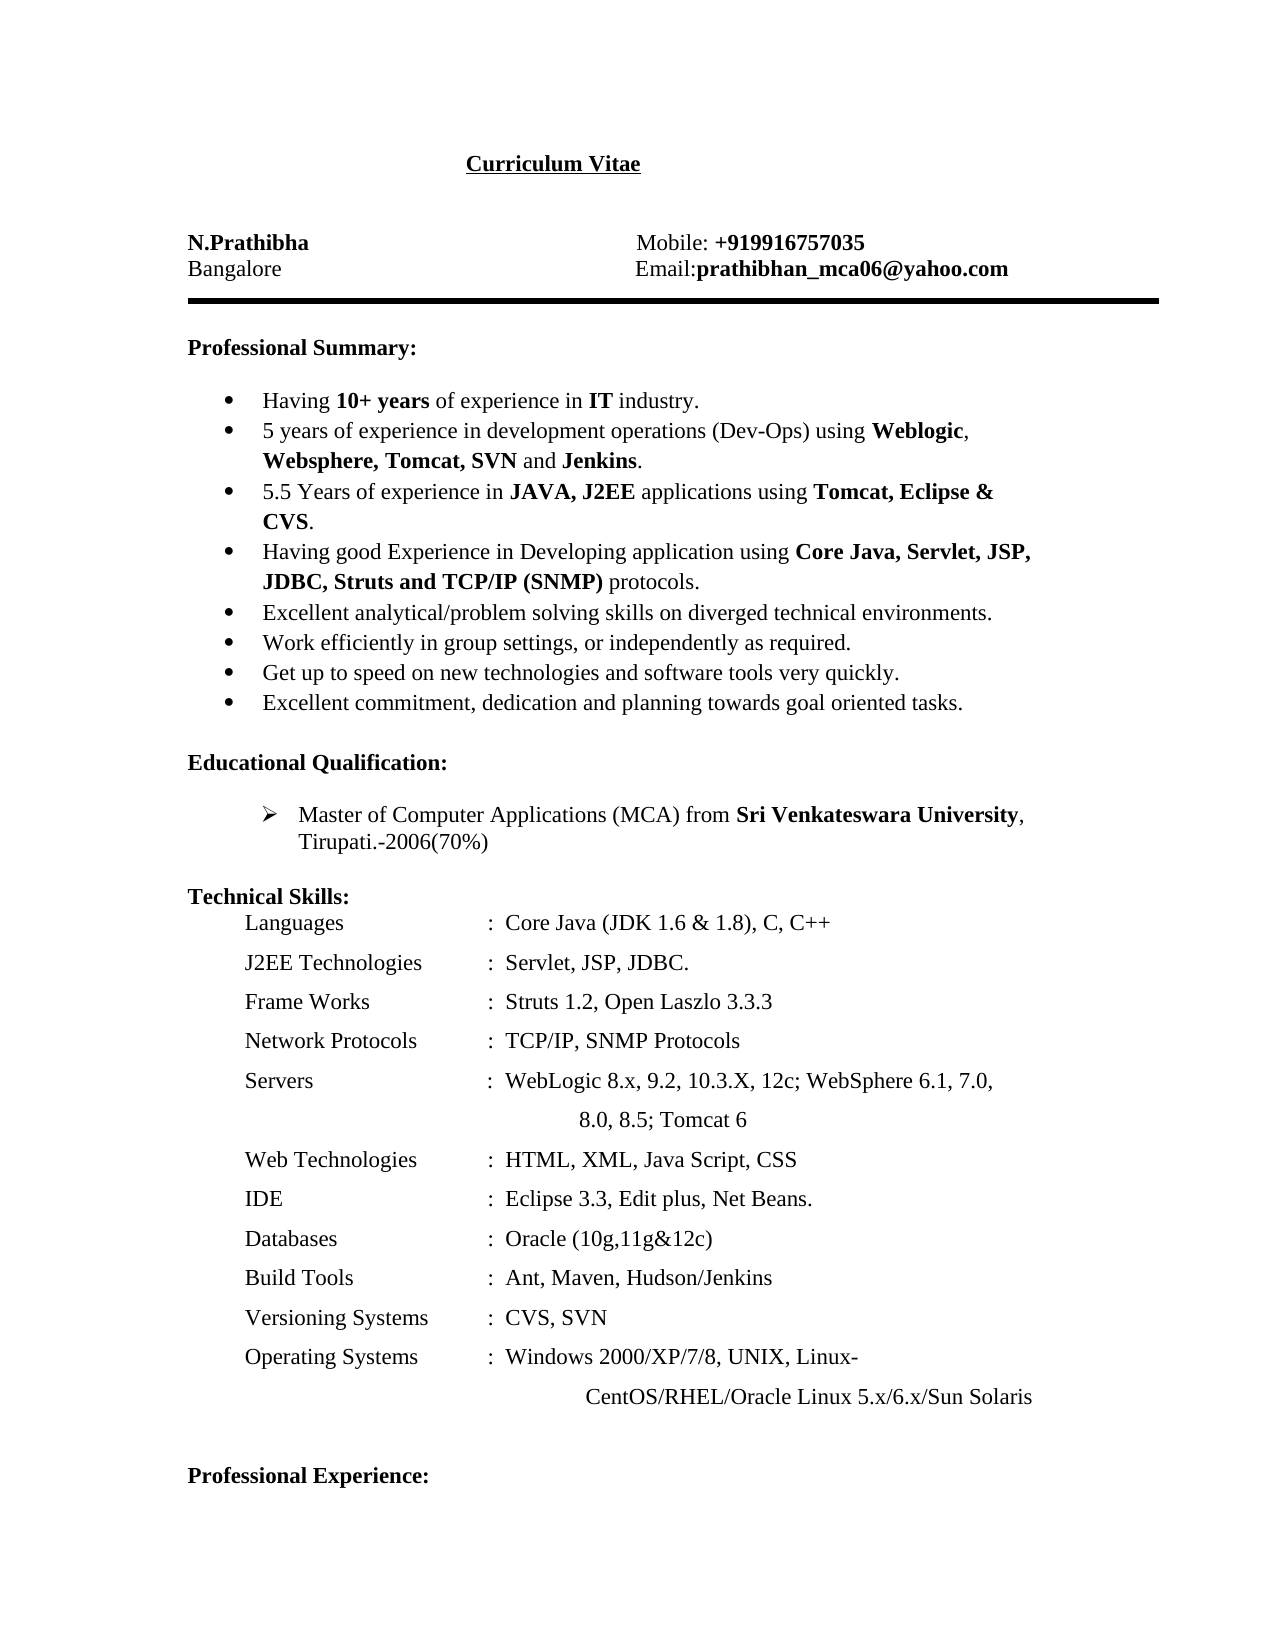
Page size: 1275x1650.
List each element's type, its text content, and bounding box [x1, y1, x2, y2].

text Network Protocols : TCP/IP, SNMP Protocols [187, 1028, 1087, 1054]
text Versioning Systems : CVS, SVN [187, 1304, 1087, 1330]
text Curriculum Vitae [94, 150, 1012, 176]
list Excellent commitment, dedication and planning towards goal oriented tasks. [225, 689, 1050, 716]
list Having 10+ years of experience in IT industry. [225, 387, 1050, 413]
list Having good Experience in Developing application using Core Java, Servlet, JSP, JDBC, Struts and TCP/IP (SNMP) protocols. [225, 538, 1050, 595]
list Excellent analytical/problem solving skills on diverged technical environments. [225, 599, 1050, 625]
text Languages : Core Java (JDK 1.6 & 1.8), C, C++ [187, 909, 1087, 936]
text Educational Qualification: [187, 749, 1087, 775]
text IDE : Eclipse 3.3, Edit plus, Net Beans. [187, 1186, 1087, 1212]
text J2EE Technologies : Servlet, JSP, JDBC. [187, 949, 1087, 975]
list Work efficiently in group settings, or independently as required. [225, 629, 1050, 655]
text Technical Skills: [187, 883, 1087, 909]
text Servers : WebLogic 8.x, 9.2, 10.3.X, 12c; WebSphere 6.1, 7.0, 8.0, 8.5; Tomcat 6 [187, 1067, 1087, 1133]
text Build Tools : Ant, Maven, Hudson/Jenkins [187, 1264, 1087, 1291]
text Professional Summary: [187, 334, 1087, 361]
text Databases : Oracle (10g,11g&12c) [187, 1225, 1087, 1251]
list 5.5 Years of experience in JAVA, J2EE applications using Tomcat, Eclipse & CVS. [225, 478, 1050, 534]
text Web Technologies : HTML, XML, Java Script, CSS [187, 1146, 1087, 1172]
text N.Prathibha Mobile: +919916757035 [187, 229, 1012, 255]
text Bangalore Email:prathibhan_mca06@yahoo.com [187, 255, 1012, 282]
list Get up to speed on new technologies and software tools very quickly. [225, 659, 1050, 685]
text Frame Works : Struts 1.2, Open Laszlo 3.3.3 [187, 988, 1087, 1014]
list Master of Computer Applications (MCA) from Sri Venkateswara University, Tirupati.-2006(70%) [261, 801, 1087, 854]
text Professional Experience: [187, 1462, 1012, 1488]
text Operating Systems : Windows 2000/XP/7/8, UNIX, Linux- CentOS/RHEL/Oracle Linux 5.x/6.x/Sun Solaris [187, 1343, 1087, 1409]
list 5 years of experience in development operations (Dev-Ops) using Weblogic, Websphere, Tomcat, SVN and Jenkins. [225, 417, 1050, 474]
